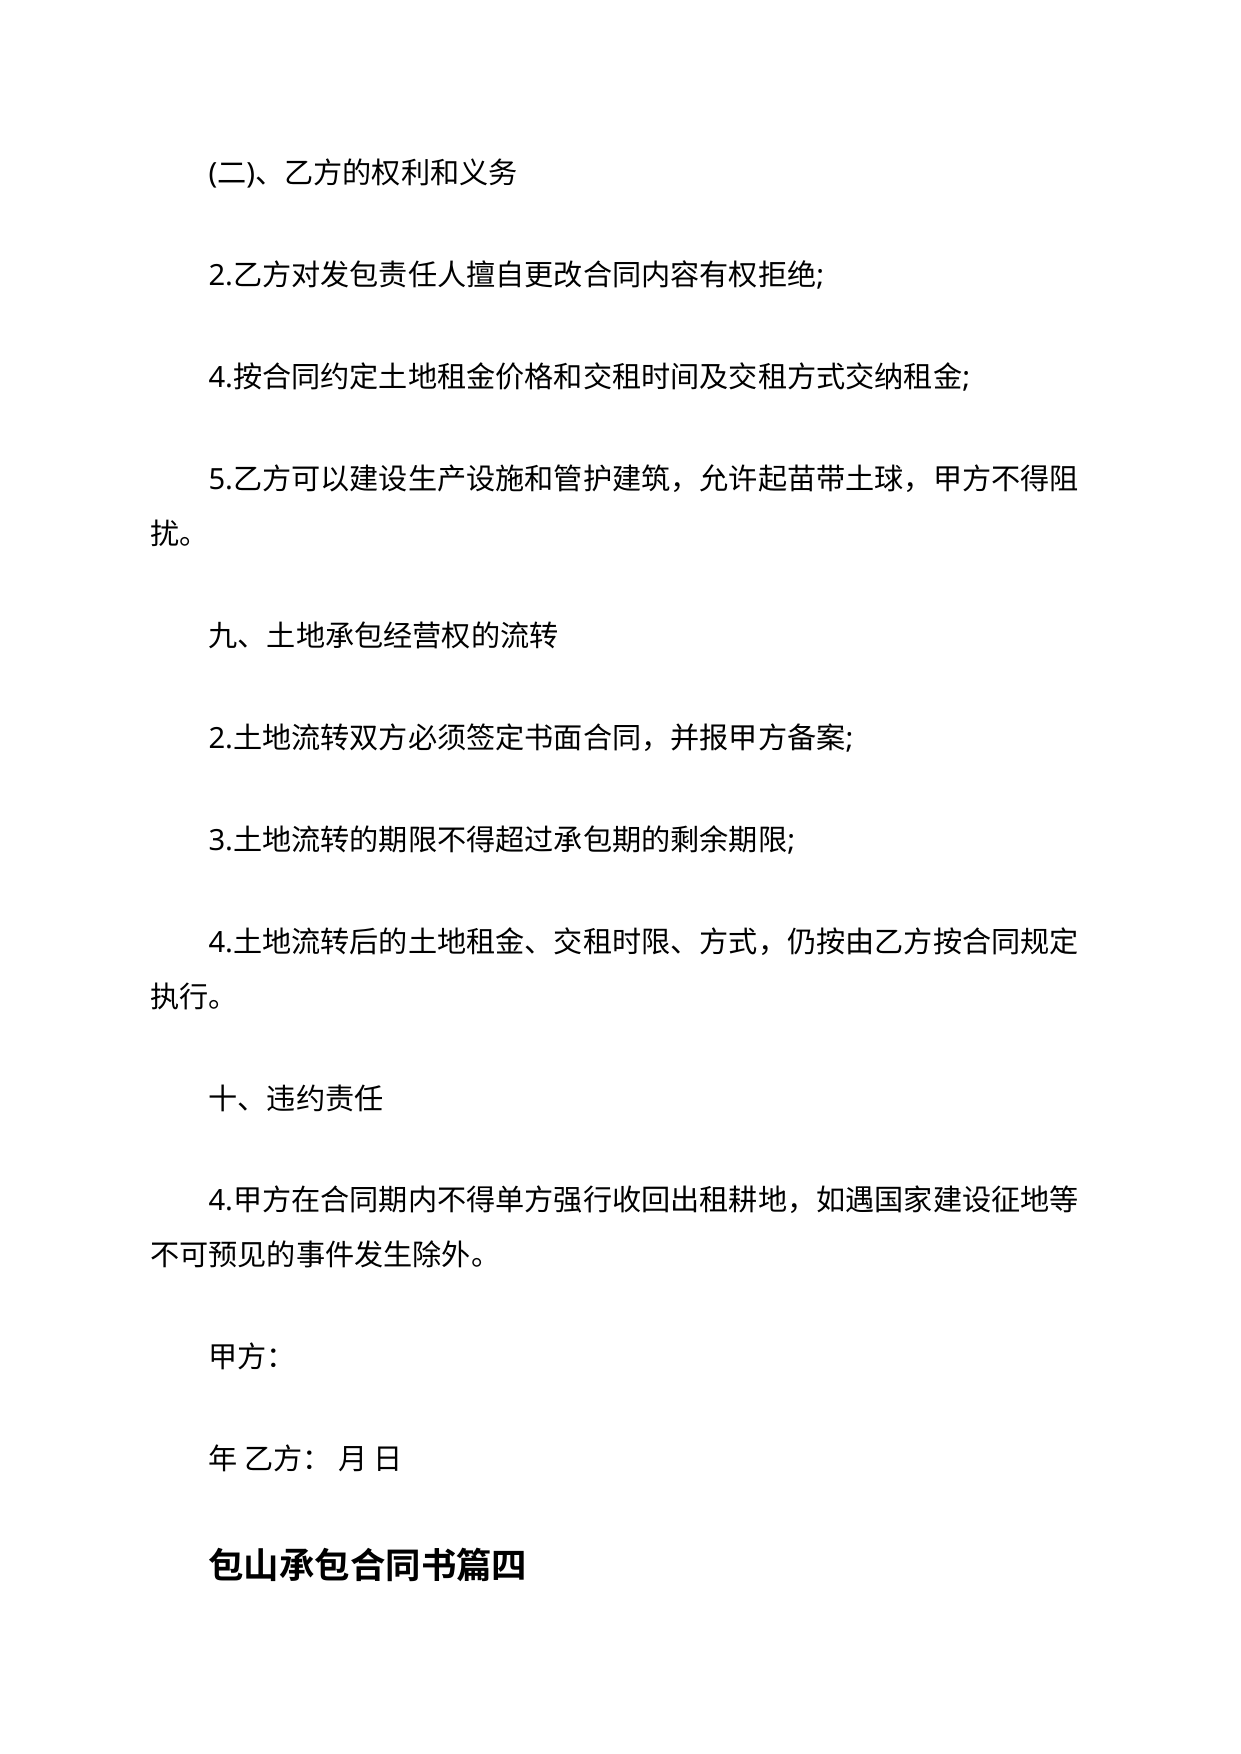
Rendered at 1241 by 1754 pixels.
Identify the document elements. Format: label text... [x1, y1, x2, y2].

text 4.土地流转后的土地租金、交租时限、方式，仍按由乙方按合同规定执行。 [150, 918, 1090, 1016]
text 3.土地流转的期限不得超过承包期的剩余期限; [150, 816, 1090, 859]
text 2.土地流转双方必须签定书面合同，并报甲方备案; [150, 714, 1090, 757]
text 4.按合同约定土地租金价格和交租时间及交租方式交纳租金; [150, 354, 1090, 396]
text 2.乙方对发包责任人擅自更改合同内容有权拒绝; [150, 252, 1090, 294]
text 5.乙方可以建设生产设施和管护建筑，允许起苗带土球，甲方不得阻扰。 [150, 456, 1090, 553]
text 九、土地承包经营权的流转 [150, 613, 1090, 655]
text 甲方： [150, 1334, 1090, 1376]
text 4.甲方在合同期内不得单方强行收回出租耕地，如遇国家建设征地等不可预见的事件发生除外。 [150, 1177, 1090, 1274]
text 十、违约责任 [150, 1075, 1090, 1117]
text 包山承包合同书篇四 [150, 1537, 1090, 1588]
text (二)、乙方的权利和义务 [150, 150, 1090, 192]
text 年 乙方： 月 日 [150, 1436, 1090, 1478]
